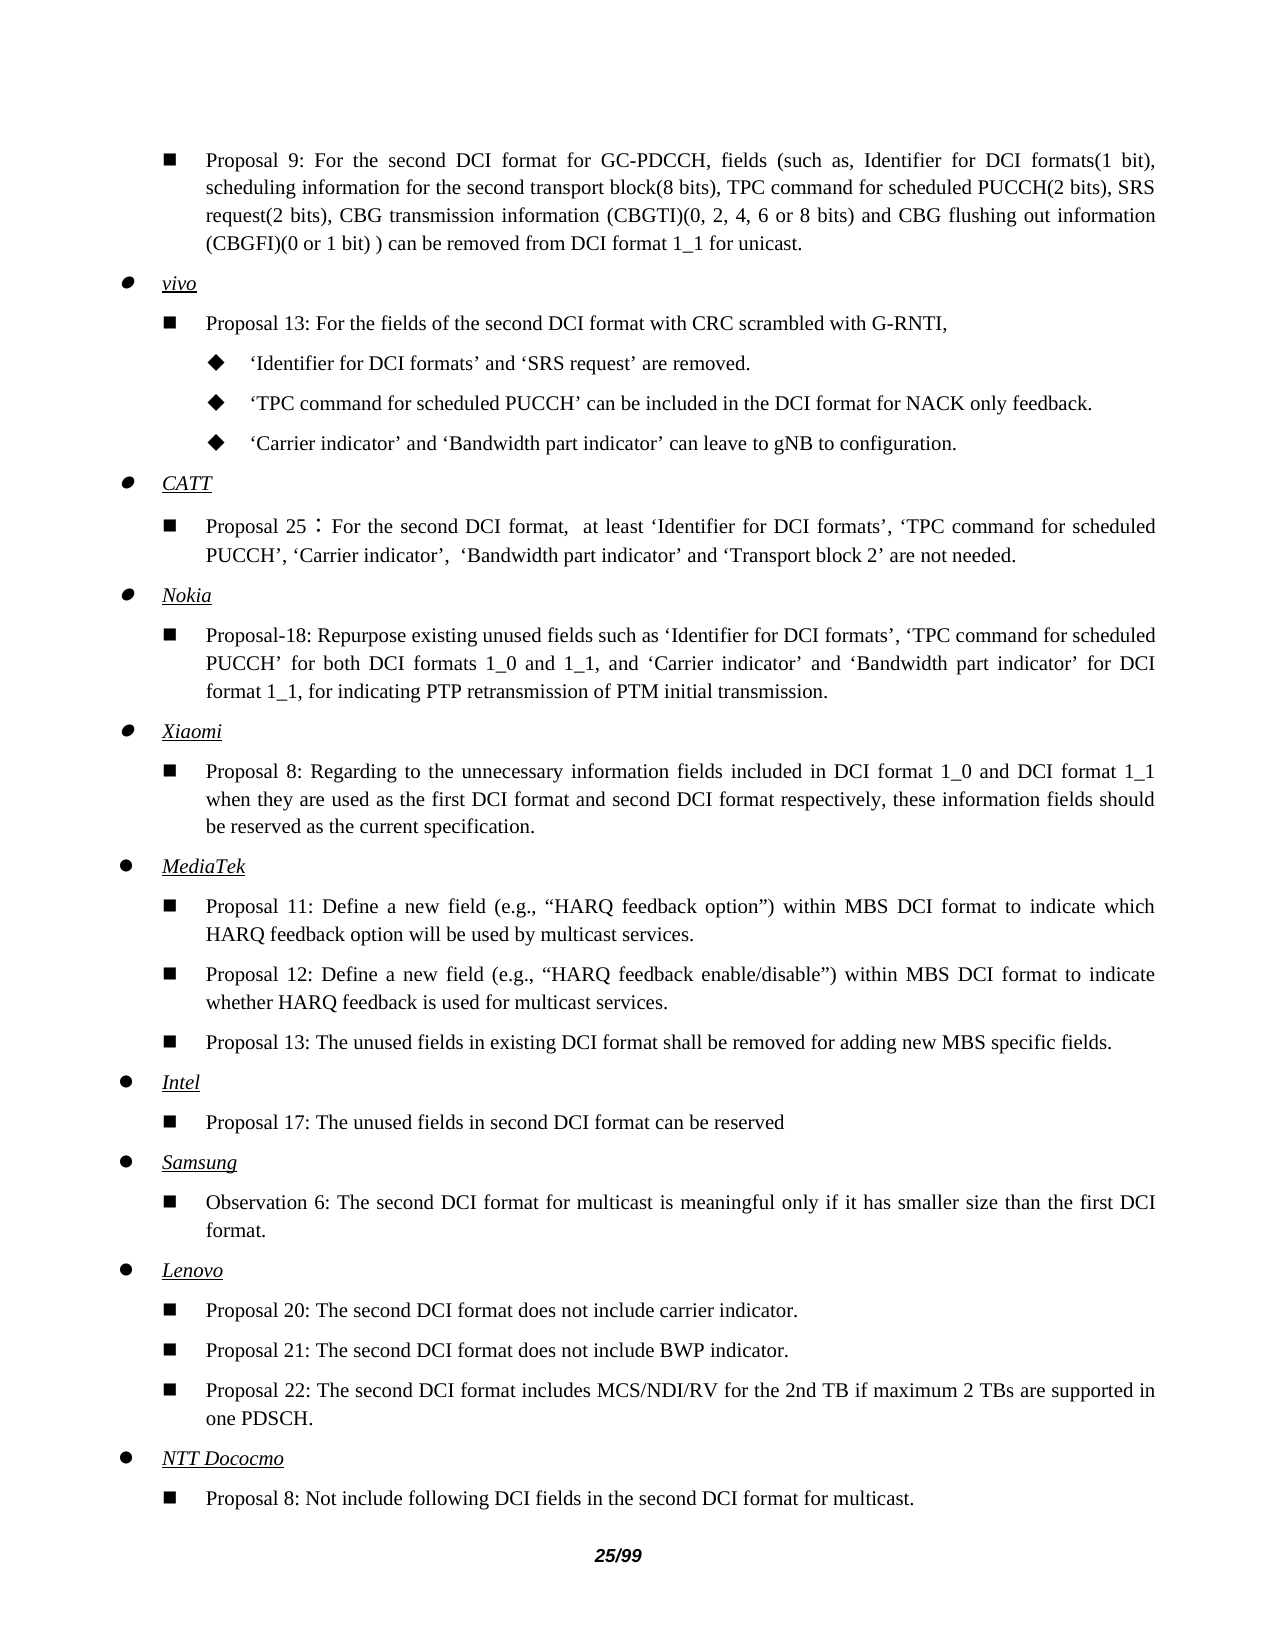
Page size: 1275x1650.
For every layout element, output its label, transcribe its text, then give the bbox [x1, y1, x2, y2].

list Intel [118, 1070, 1157, 1094]
list Proposal 22: The second DCI format includes MCS/NDI/RV for the 2nd TB if maximum 2 TBs are supported in one PDSCH. [162, 1378, 1157, 1430]
list Lenovo [118, 1258, 1157, 1282]
list Proposal 8: Not include following DCI fields in the second DCI format for multicast. [162, 1486, 1157, 1510]
list NTT Dococmo [118, 1446, 1157, 1470]
list Samsung [118, 1150, 1157, 1174]
list Proposal 8: Regarding to the unnecessary information fields included in DCI format 1_0 and DCI format 1_1 when they are used as the first DCI format and second DCI format respectively, these information fields should be reserved as the current specification. [162, 759, 1157, 838]
list Proposal 12: Define a new field (e.g., “HARQ feedback enable/disable”) within MBS DCI format to indicate whether HARQ feedback is used for multicast services. [162, 962, 1157, 1014]
list ‘TPC command for scheduled PUCCH’ can be included in the DCI format for NACK only feedback. [206, 391, 1157, 415]
list CATT [118, 471, 1157, 495]
list Proposal 20: The second DCI format does not include carrier indicator. [162, 1298, 1157, 1322]
list Nokia [118, 583, 1157, 607]
list Proposal 13: The unused fields in existing DCI format shall be removed for adding new MBS specific fields. [162, 1030, 1157, 1054]
list Observation 6: The second DCI format for multicast is meaningful only if it has smaller size than the first DCI format. [162, 1190, 1157, 1242]
list Proposal 11: Define a new field (e.g., “HARQ feedback option”) within MBS DCI format to indicate which HARQ feedback option will be used by multicast services. [162, 894, 1157, 946]
list Proposal 25：For the second DCI format, at least ‘Identifier for DCI formats’, ‘TPC command for scheduled PUCCH’, ‘Carrier indicator’, ‘Bandwidth part indicator’ and ‘Transport block 2’ are not needed. [162, 511, 1157, 567]
list MediaTek [118, 854, 1157, 878]
list ‘Carrier indicator’ and ‘Bandwidth part indicator’ can leave to gNB to configuration. [206, 431, 1157, 455]
list Proposal 9: For the second DCI format for GC-PDCCH, fields (such as, Identifier for DCI formats(1 bit), scheduling information for the second transport block(8 bits), TPC command for scheduled PUCCH(2 bits), SRS request(2 bits), CBG transmission information (CBGTI)(0, 2, 4, 6 or 8 bits) and CBG flushing out information (CBGFI)(0 or 1 bit) ) can be removed from DCI format 1_1 for unicast. [162, 148, 1157, 254]
list Proposal 13: For the fields of the second DCI format with CRC scrambled with G-RNTI, [162, 311, 1157, 335]
list Proposal 17: The unused fields in second DCI format can be reserved [162, 1110, 1157, 1134]
list Proposal-18: Repurpose existing unused fields such as ‘Identifier for DCI formats’, ‘TPC command for scheduled PUCCH’ for both DCI formats 1_0 and 1_1, and ‘Carrier indicator’ and ‘Bandwidth part indicator’ for DCI format 1_1, for indicating PTP retransmission of PTM initial transmission. [162, 623, 1157, 703]
list vivo [118, 271, 1157, 295]
list Proposal 21: The second DCI format does not include BWP indicator. [162, 1338, 1157, 1362]
list Xiaomi [118, 719, 1157, 743]
list ‘Identifier for DCI formats’ and ‘SRS request’ are removed. [206, 351, 1157, 375]
